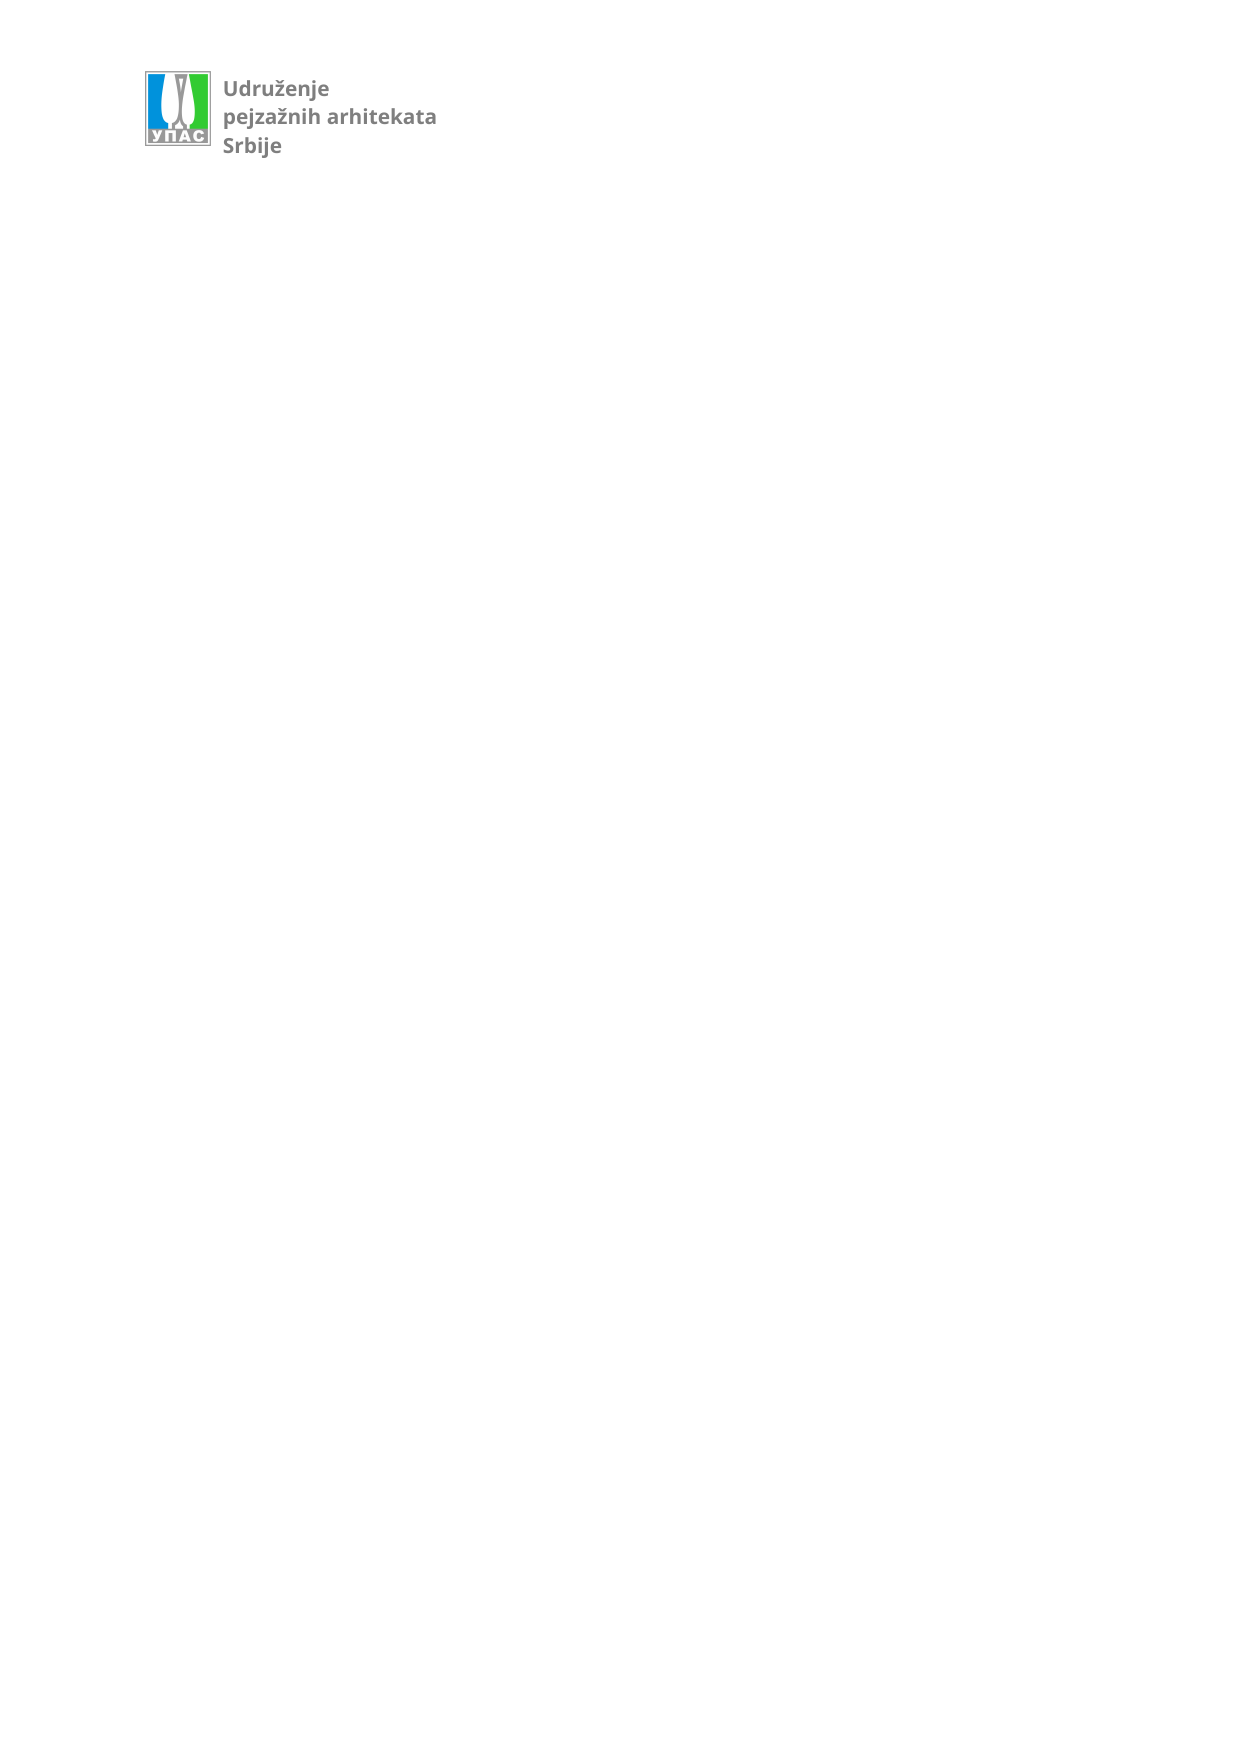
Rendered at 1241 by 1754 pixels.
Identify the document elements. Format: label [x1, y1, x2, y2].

picture [145, 71, 211, 146]
